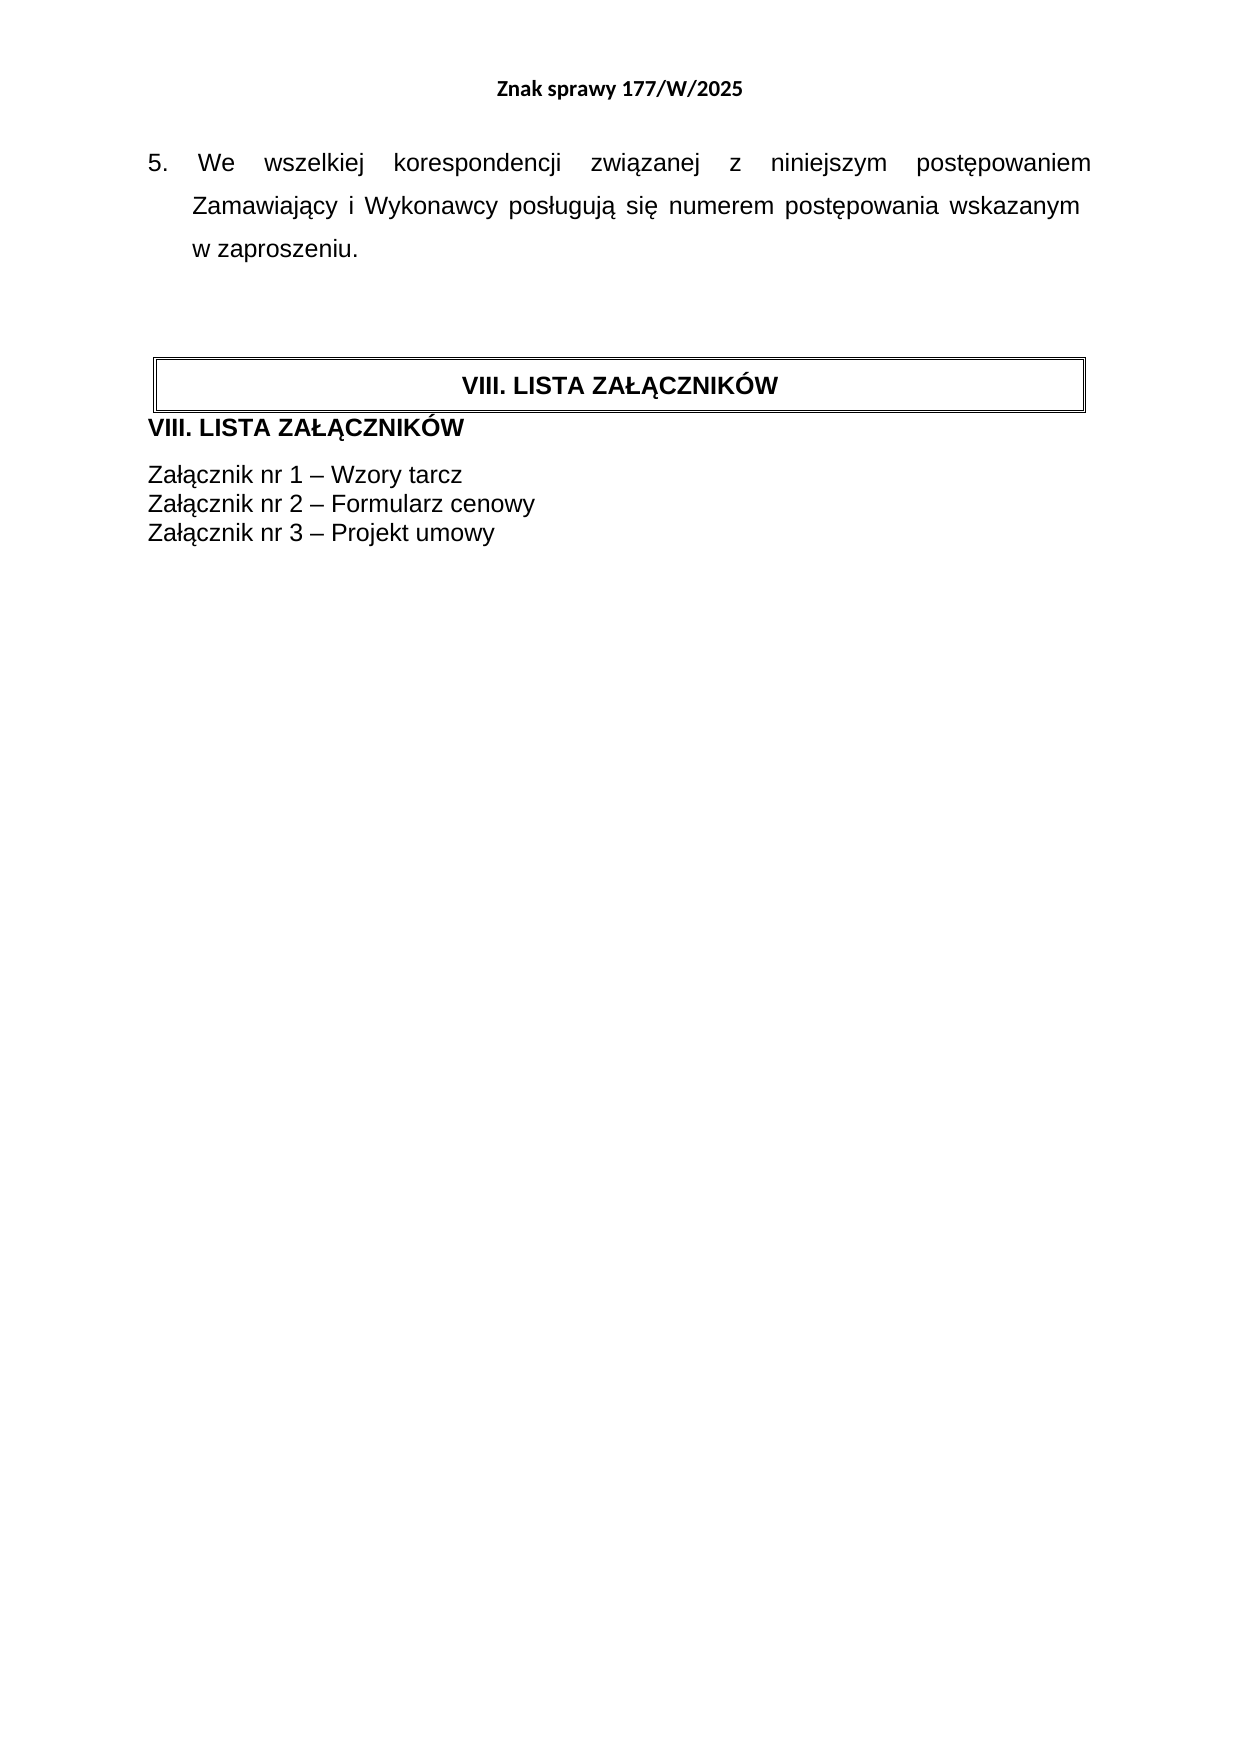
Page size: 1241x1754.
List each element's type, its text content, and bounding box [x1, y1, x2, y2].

table_header VIII. LISTA ZAŁĄCZNIKÓW [157, 360, 1083, 410]
text Załącznik nr 2 – Formularz cenowy [148, 489, 1092, 518]
text Załącznik nr 3 – Projekt umowy [148, 518, 1092, 547]
text VIII. LISTA ZAŁĄCZNIKÓW [148, 413, 1092, 442]
text Załącznik nr 1 – Wzory tarcz [148, 460, 1092, 489]
text 5. We wszelkiej korespondencji związanej z niniejszym postępowaniem Zamawiający i Wykonawcy posługują się numerem postępowania wskazanym w zaproszeniu. [148, 148, 1092, 263]
